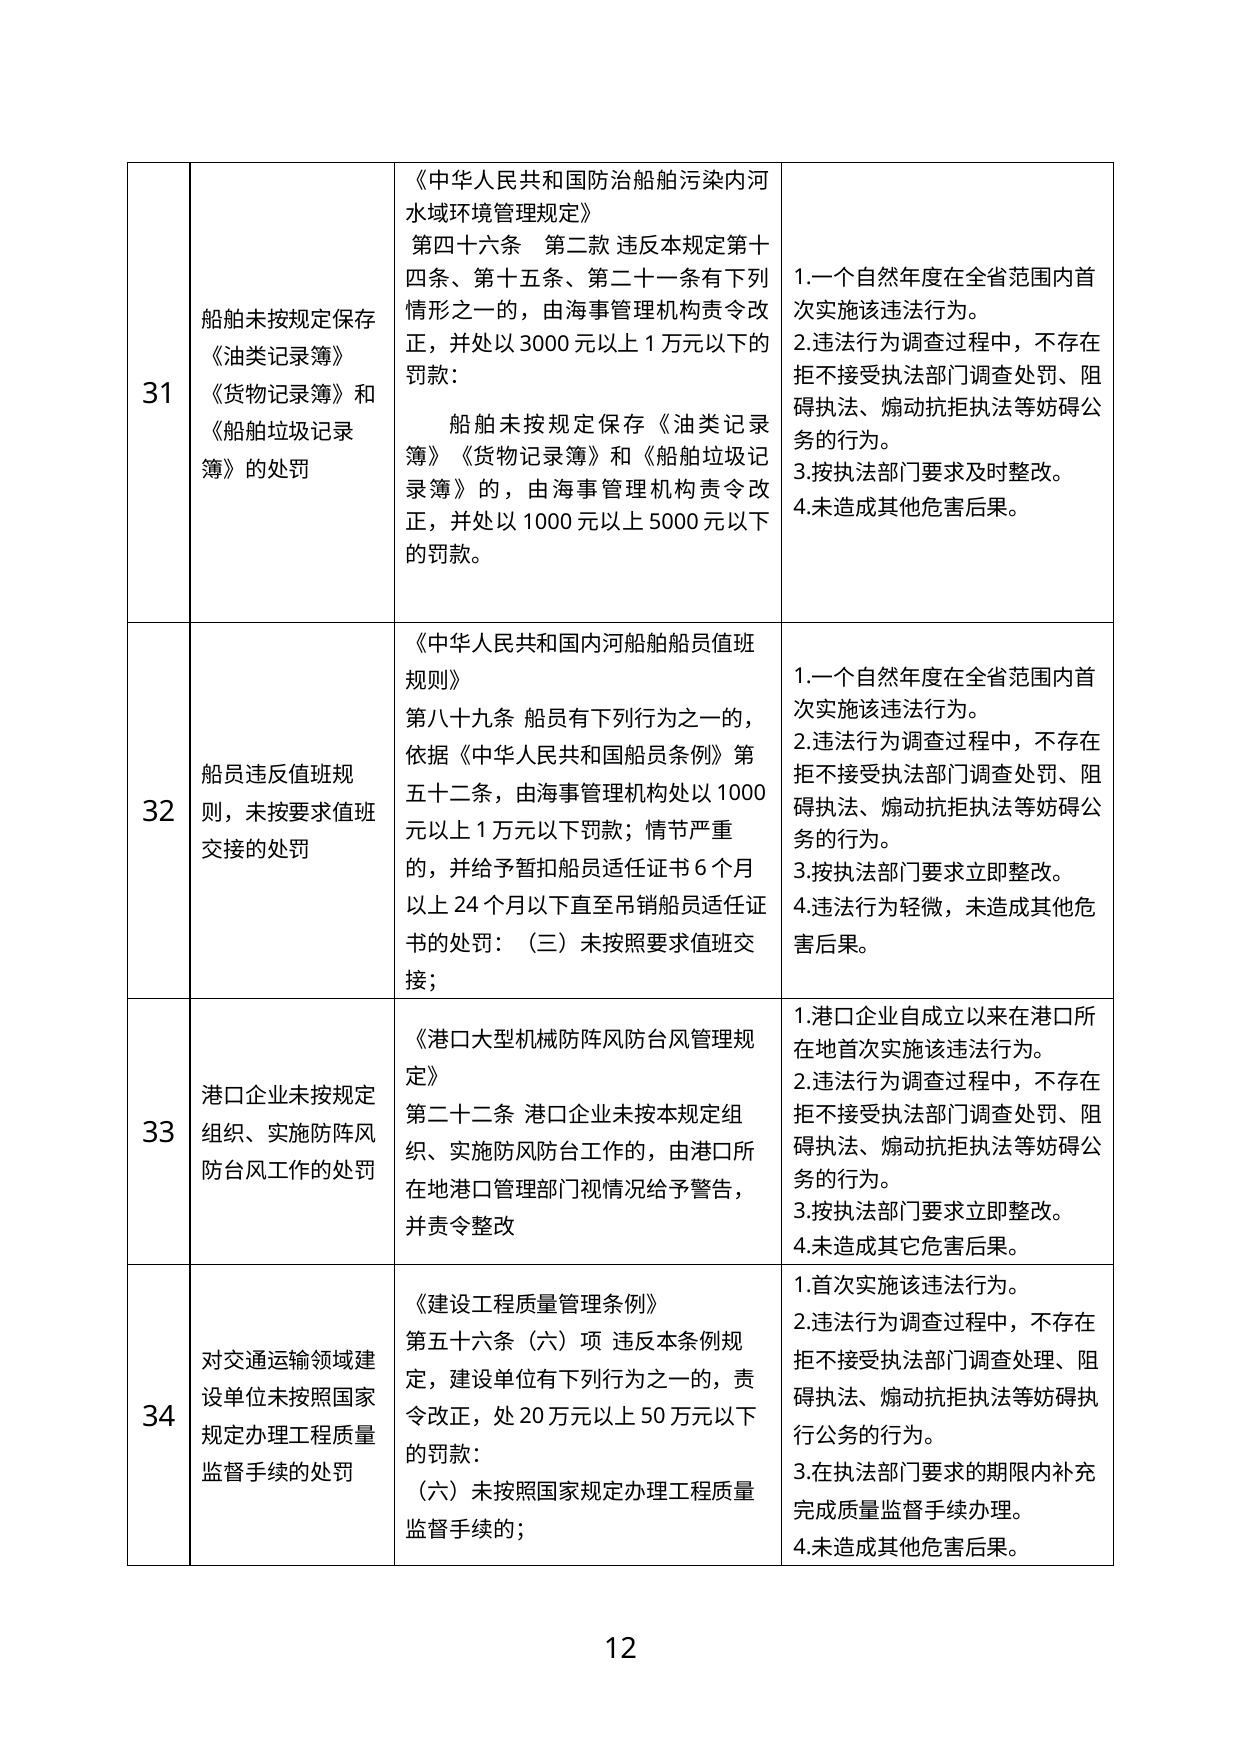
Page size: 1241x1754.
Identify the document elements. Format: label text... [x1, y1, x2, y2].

table_cell 33 [128, 999, 189, 1264]
table_cell 船员违反值班规则，未按要求值班交接的处罚 [191, 623, 394, 998]
table_cell 《港口大型机械防阵风防台风管理规定》 第二十二条 港口企业未按本规定组织、实施防风防台工作的，由港口所在地港口管理部门视情况给予警告，并责令整改 [395, 999, 781, 1264]
table_cell 1.港口企业自成立以来在港口所在地首次实施该违法行为。 2.违法行为调查过程中，不存在拒不接受执法部门调查处罚、阻碍执法、煽动抗拒执法等妨碍公务的行为。 3.按执法部门要求立即整改。 4.未造成其它危害后果。 [782, 999, 1113, 1264]
table_cell 船舶未按规定保存《油类记录簿》《货物记录簿》和《船舶垃圾记录簿》的处罚 [191, 163, 394, 622]
table_cell 对交通运输领域建设单位未按照国家规定办理工程质量监督手续的处罚 [191, 1265, 394, 1565]
table_cell 31 [128, 163, 189, 622]
table_cell 《中华人民共和国内河船舶船员值班规则》 第八十九条 船员有下列行为之一的，依据《中华人民共和国船员条例》第五十二条，由海事管理机构处以1000元以上1万元以下罚款；情节严重的，并给予暂扣船员适任证书6个月以上24个月以下直至吊销船员适任证书的处罚：（三）未按照要求值班交接； [395, 623, 781, 998]
table_cell 《中华人民共和国防治船舶污染内河水域环境管理规定》 第四十六条 第二款 违反本规定第十四条、第十五条、第二十一条有下列情形之一的，由海事管理机构责令改正，并处以3000元以上1万元以下的罚款： 船舶未按规定保存《油类记录簿》《货物记录簿》和《船舶垃圾记录簿》的，由海事管理机构责令改正，并处以1000元以上5000元以下的罚款。 [395, 163, 781, 622]
table_cell 1.一个自然年度在全省范围内首次实施该违法行为。 2.违法行为调查过程中，不存在拒不接受执法部门调查处罚、阻碍执法、煽动抗拒执法等妨碍公务的行为。 3.按执法部门要求及时整改。 4.未造成其他危害后果。 [782, 163, 1113, 622]
table_cell 1.一个自然年度在全省范围内首次实施该违法行为。 2.违法行为调查过程中，不存在拒不接受执法部门调查处罚、阻碍执法、煽动抗拒执法等妨碍公务的行为。 3.按执法部门要求立即整改。 4.违法行为轻微，未造成其他危害后果。 [782, 623, 1113, 998]
table_cell 1.首次实施该违法行为。 2.违法行为调查过程中，不存在拒不接受执法部门调查处理、阻碍执法、煽动抗拒执法等妨碍执行公务的行为。 3.在执法部门要求的期限内补充完成质量监督手续办理。 4.未造成其他危害后果。 [782, 1265, 1113, 1565]
table_cell 《建设工程质量管理条例》 第五十六条（六）项 违反本条例规定，建设单位有下列行为之一的，责令改正，处20万元以上50万元以下的罚款： （六）未按照国家规定办理工程质量监督手续的； [395, 1265, 781, 1565]
table_cell 34 [128, 1265, 189, 1565]
table_cell 港口企业未按规定组织、实施防阵风防台风工作的处罚 [191, 999, 394, 1264]
table_cell 32 [128, 623, 189, 998]
